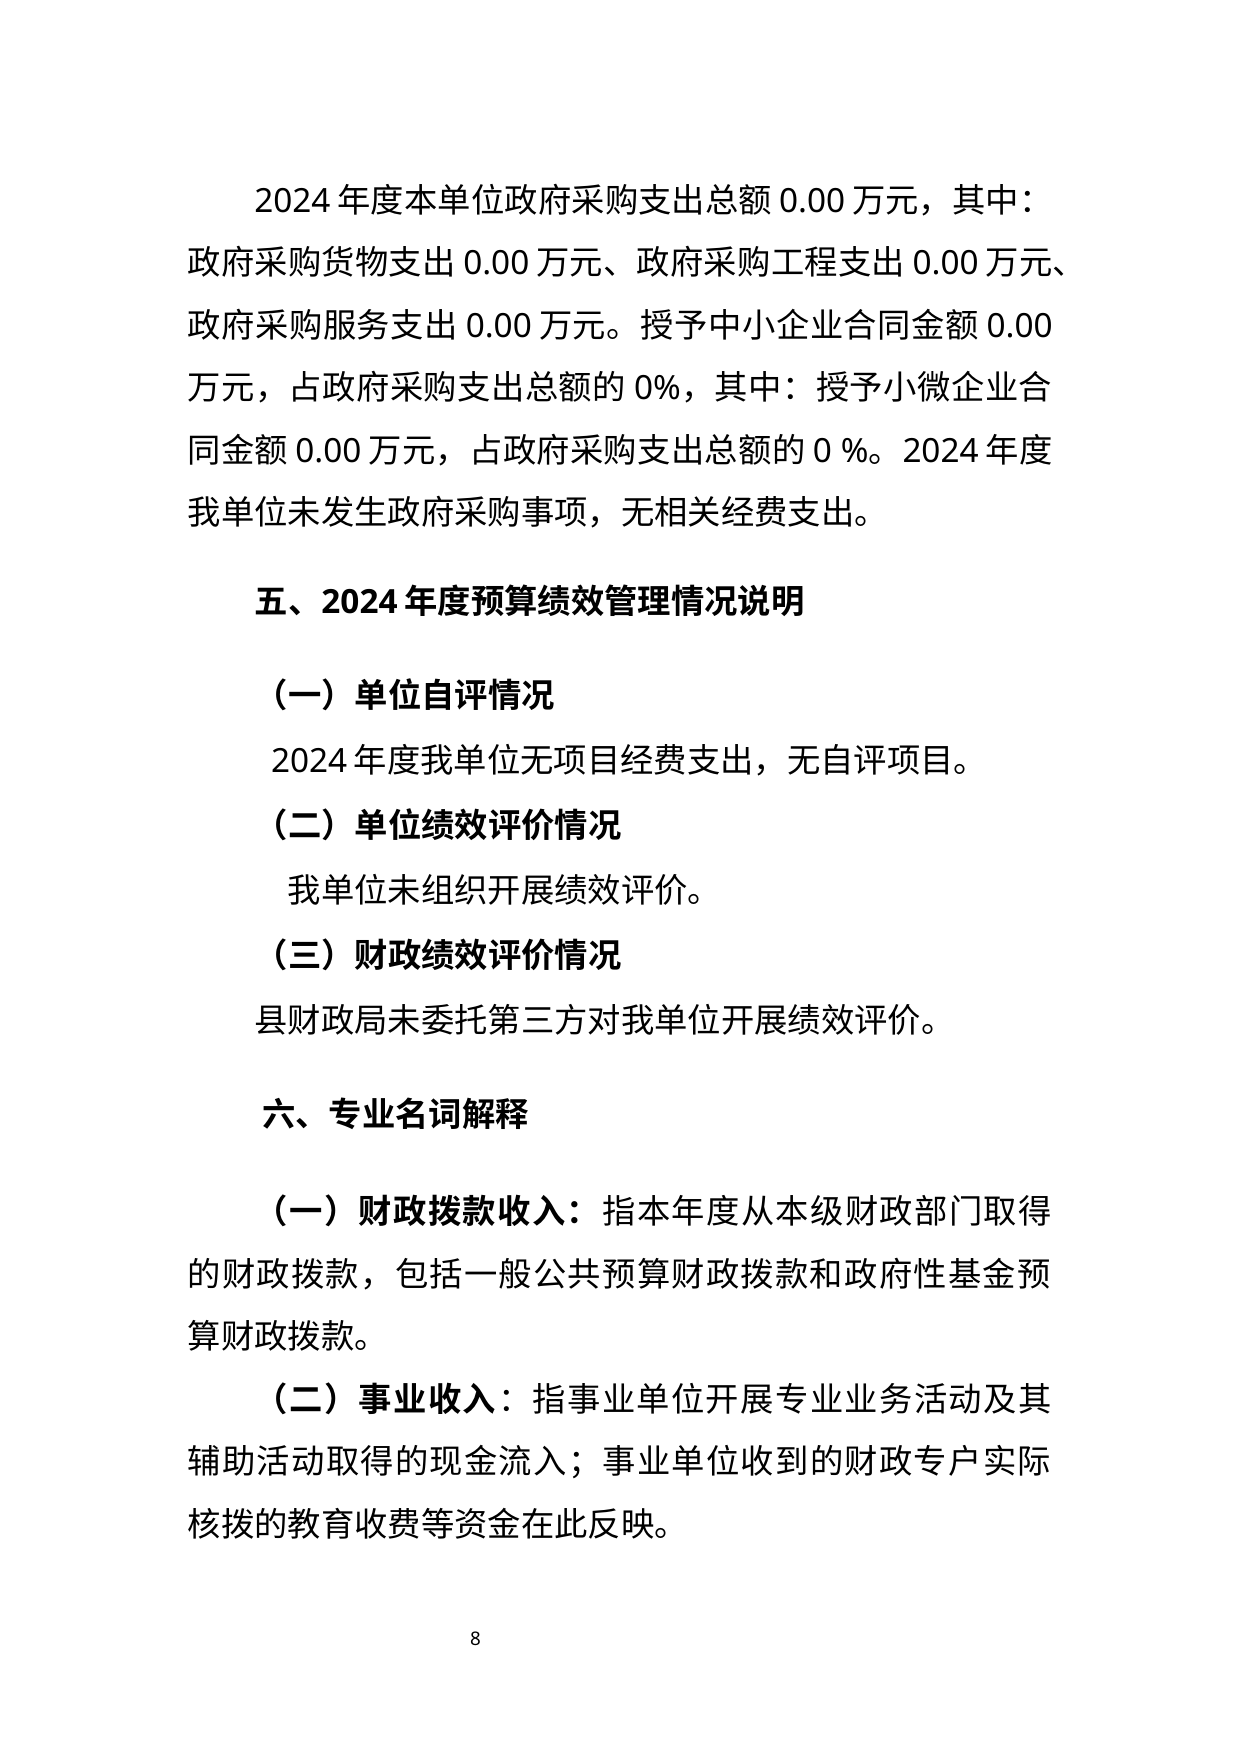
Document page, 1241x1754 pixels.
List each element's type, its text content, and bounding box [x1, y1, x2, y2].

text 我单位未组织开展绩效评价。 [187, 855, 1053, 920]
text 2024年度我单位无项目经费支出，无自评项目。 [187, 725, 1053, 790]
text （二）单位绩效评价情况 [187, 790, 1053, 855]
text 县财政局未委托第三方对我单位开展绩效评价。 [187, 985, 1053, 1050]
text （一）财政拨款收入：指本年度从本级财政部门取得的财政拨款，包括一般公共预算财政拨款和政府性基金预算财政拨款。 [187, 1174, 1053, 1361]
text 五、2024年度预算绩效管理情况说明 [187, 566, 1053, 631]
text （一）单位自评情况 [187, 660, 1053, 725]
text 六、专业名词解释 [187, 1079, 1053, 1144]
text （三）财政绩效评价情况 [187, 920, 1053, 985]
text 2024年度本单位政府采购支出总额0.00万元，其中：政府采购货物支出0.00万元、政府采购工程支出0.00万元、政府采购服务支出0.00万元。授予中小企业合同金额0.00万元，占政府采购支出总额的0%，其中：授予小微企业合同金额0.00万元，占政府采购支出总额的0 %。2024年度我单位未发生政府采购事项，无相关经费支出。 [187, 162, 1053, 537]
text （二）事业收入：指事业单位开展专业业务活动及其辅助活动取得的现金流入；事业单位收到的财政专户实际核拨的教育收费等资金在此反映。 [187, 1361, 1053, 1549]
